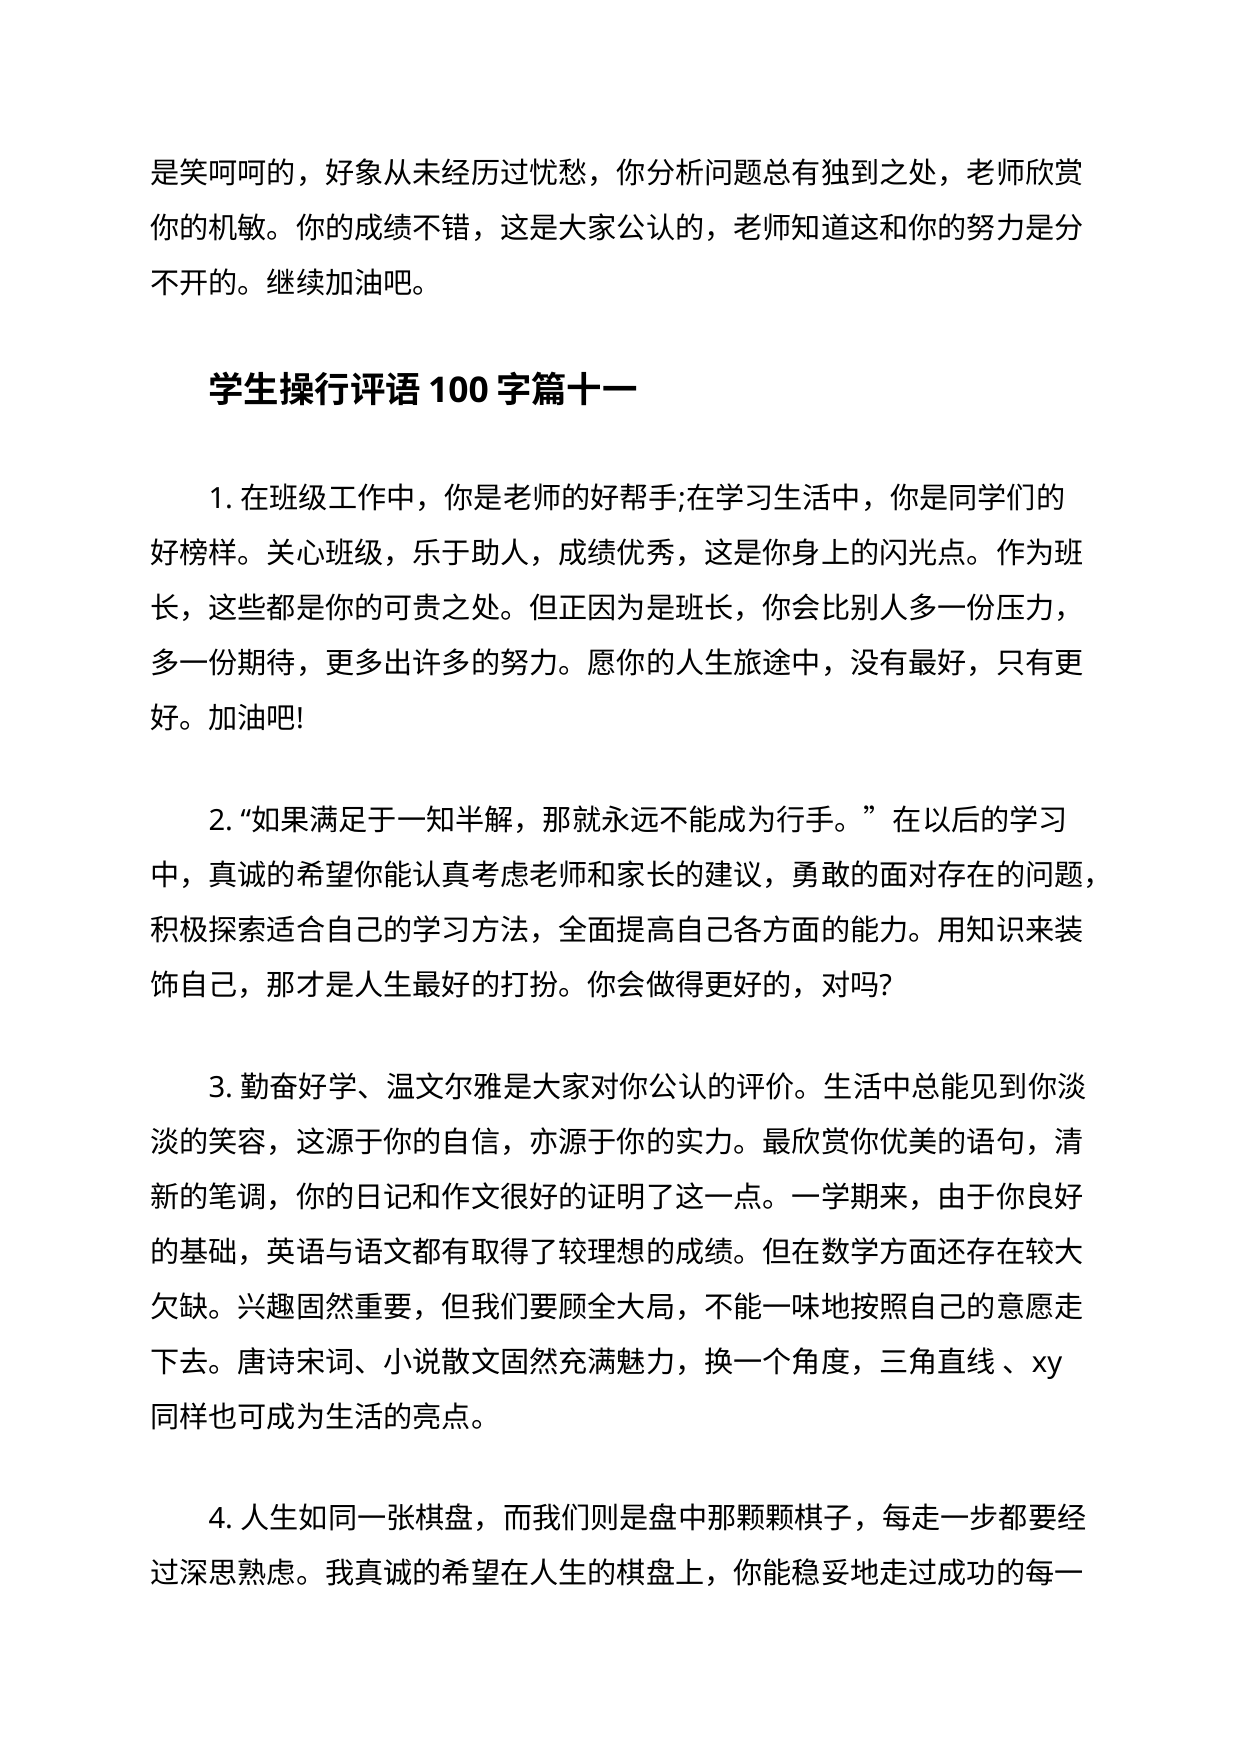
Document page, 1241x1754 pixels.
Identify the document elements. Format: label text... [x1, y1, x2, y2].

text 1. 在班级工作中，你是老师的好帮手;在学习生活中，你是同学们的好榜样。关心班级，乐于助人，成绩优秀，这是你身上的闪光点。作为班长，这些都是你的可贵之处。但正因为是班长，你会比别人多一份压力，多一份期待，更多出许多的努力。愿你的人生旅途中，没有最好，只有更好。加油吧! [150, 475, 1090, 737]
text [150, 1495, 1090, 1592]
text 3. 勤奋好学、温文尔雅是大家对你公认的评价。生活中总能见到你淡淡的笑容，这源于你的自信，亦源于你的实力。最欣赏你优美的语句，清新的笔调，你的日记和作文很好的证明了这一点。一学期来，由于你良好的基础，英语与语文都有取得了较理想的成绩。但在数学方面还存在较大欠缺。兴趣固然重要，但我们要顾全大局，不能一味地按照自己的意愿走下去。唐诗宋词、小说散文固然充满魅力，换一个角度，三角直线 、xy同样也可成为生活的亮点。 [150, 1063, 1090, 1435]
text 学生操行评语100字篇十一 [150, 362, 1090, 413]
text 2. “如果满足于一知半解，那就永远不能成为行手。”在以后的学习中，真诚的希望你能认真考虑老师和家长的建议，勇敢的面对存在的问题，积极探索适合自己的学习方法，全面提高自己各方面的能力。用知识来装饰自己，那才是人生最好的打扮。你会做得更好的，对吗? [150, 797, 1090, 1004]
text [150, 150, 1090, 302]
